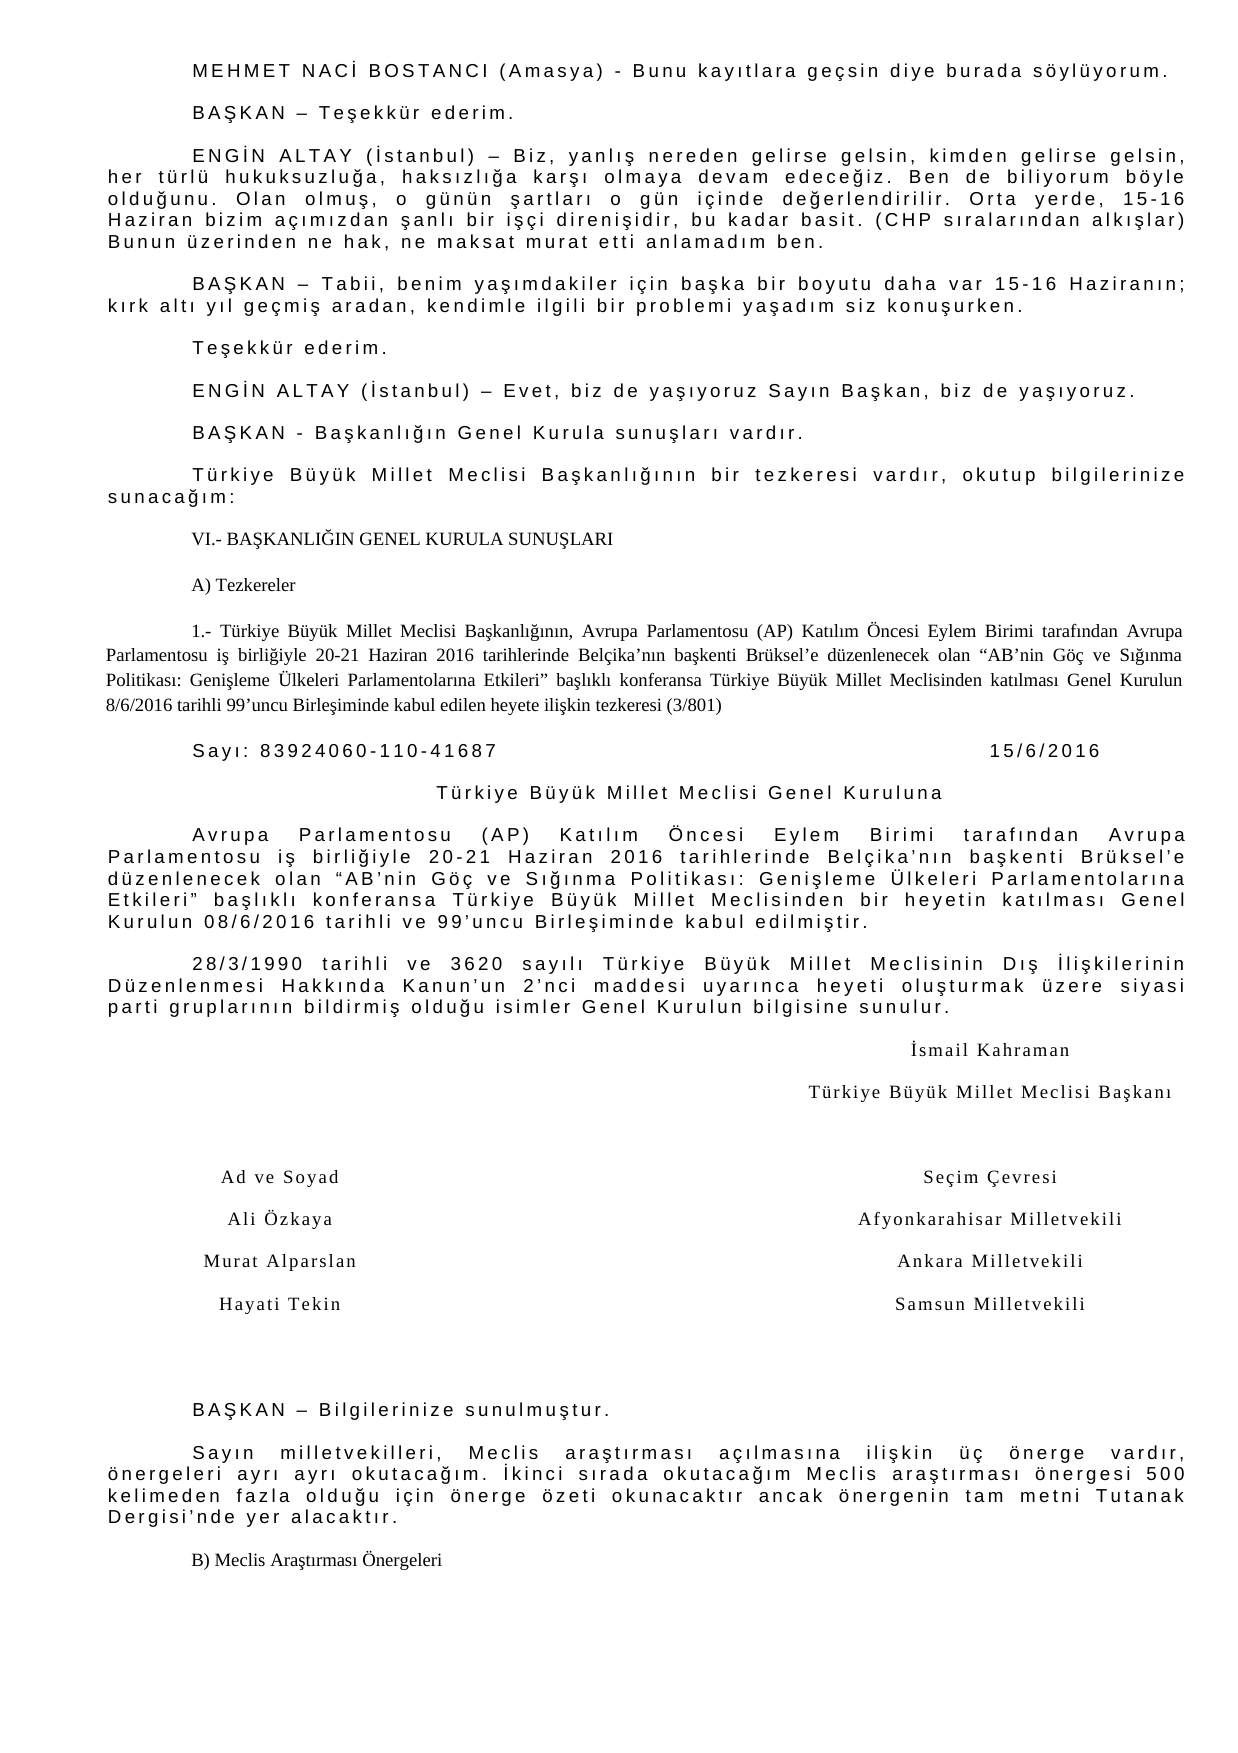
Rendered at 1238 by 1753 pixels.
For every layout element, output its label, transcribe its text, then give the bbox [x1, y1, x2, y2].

text ENGİN ALTAY (İstanbul) – Evet, biz de yaşıyoruz Sayın Başkan, biz de yaşıyoruz. [108, 379, 1186, 401]
text Hayati Tekin Samsun Milletvekili [108, 1293, 1186, 1336]
text ENGİN ALTAY (İstanbul) – Biz, yanlış nereden gelirse gelsin, kimden gelirse gelsin, her türlü hukuksuzluğa, haksızlığa karşı olmaya devam edeceğiz. Ben de biliyorum böyle olduğunu. Olan olmuş, o günün şartları o gün içinde değerlendirilir. Orta yerde, 15-16 Haziran bizim açımızdan şanlı bir işçi direnişidir, bu kadar basit. (CHP sıralarından alkışlar) Bunun üzerinden ne hak, ne maksat murat etti anlamadım ben. [108, 144, 1186, 252]
text Ad ve Soyad Seçim Çevresi [108, 1166, 1186, 1187]
text Sayın milletvekilleri, Meclis araştırması açılmasına ilişkin üç önerge vardır, önergeleri ayrı ayrı okutacağım. İkinci sırada okutacağım Meclis araştırması önergesi 500 kelimeden fazla olduğu için önerge özeti okunacaktır ancak önergenin tam metni Tutanak Dergisi’nde yer alacaktır. [108, 1442, 1186, 1528]
text A) Tezkereler [106, 574, 1184, 595]
text BAŞKAN - Başkanlığın Genel Kurula sunuşları vardır. [108, 422, 1186, 443]
text 28/3/1990 tarihli ve 3620 sayılı Türkiye Büyük Millet Meclisinin Dış İlişkilerinin Düzenlenmesi Hakkında Kanun’un 2’nci maddesi uyarınca heyeti oluşturmak üzere siyasi parti gruplarının bildirmiş olduğu isimler Genel Kurulun bilgisine sunulur. [108, 953, 1186, 1018]
text Türkiye Büyük Millet Meclisi Başkanlığının bir tezkeresi vardır, okutup bilgilerinize sunacağım: [108, 464, 1186, 507]
text BAŞKAN – Bilgilerinize sunulmuştur. [108, 1399, 1186, 1421]
text B) Meclis Araştırması Önergeleri [106, 1549, 1184, 1570]
text Murat Alparslan Ankara Milletvekili [108, 1250, 1186, 1272]
text MEHMET NACİ BOSTANCI (Amasya) - Bunu kayıtlara geçsin diye burada söylüyorum. [108, 60, 1186, 81]
text VI.- BAŞKANLIĞIN GENEL KURULA SUNUŞLARI [106, 528, 1184, 550]
text Türkiye Büyük Millet Meclisi Başkanı [108, 1081, 1186, 1102]
text Avrupa Parlamentosu (AP) Katılım Öncesi Eylem Birimi tarafından Avrupa Parlamentosu iş birliğiyle 20-21 Haziran 2016 tarihlerinde Belçika’nın başkenti Brüksel’e düzenlenecek olan “AB’nin Göç ve Sığınma Politikası: Genişleme Ülkeleri Parlamentolarına Etkileri” başlıklı konferansa Türkiye Büyük Millet Meclisinden bir heyetin katılması Genel Kurulun 08/6/2016 tarihli ve 99’uncu Birleşiminde kabul edilmiştir. [108, 824, 1186, 932]
text İsmail Kahraman [108, 1038, 1186, 1060]
text Sayı: 83924060-110-41687 15/6/2016 [108, 739, 1186, 761]
text Teşekkür ederim. [108, 337, 1186, 359]
text BAŞKAN – Tabii, benim yaşımdakiler için başka bir boyutu daha var 15-16 Haziranın; kırk altı yıl geçmiş aradan, kendimle ilgili bir problemi yaşadım siz konuşurken. [108, 273, 1186, 316]
text Ali Özkaya Afyonkarahisar Milletvekili [108, 1208, 1186, 1229]
text BAŞKAN – Teşekkür ederim. [108, 102, 1186, 124]
text 1.- Türkiye Büyük Millet Meclisi Başkanlığının, Avrupa Parlamentosu (AP) Katılım Öncesi Eylem Birimi tarafından Avrupa Parlamentosu iş birliğiyle 20-21 Haziran 2016 tarihlerinde Belçika’nın başkenti Brüksel’e düzenlenecek olan “AB’nin Göç ve Sığınma Politikası: Genişleme Ülkeleri Parlamentolarına Etkileri” başlıklı konferansa Türkiye Büyük Millet Meclisinden katılması Genel Kurulun 8/6/2016 tarihli 99’uncu Birleşiminde kabul edilen heyete ilişkin tezkeresi (3/801) [106, 619, 1184, 715]
text Türkiye Büyük Millet Meclisi Genel Kuruluna [108, 782, 1186, 803]
